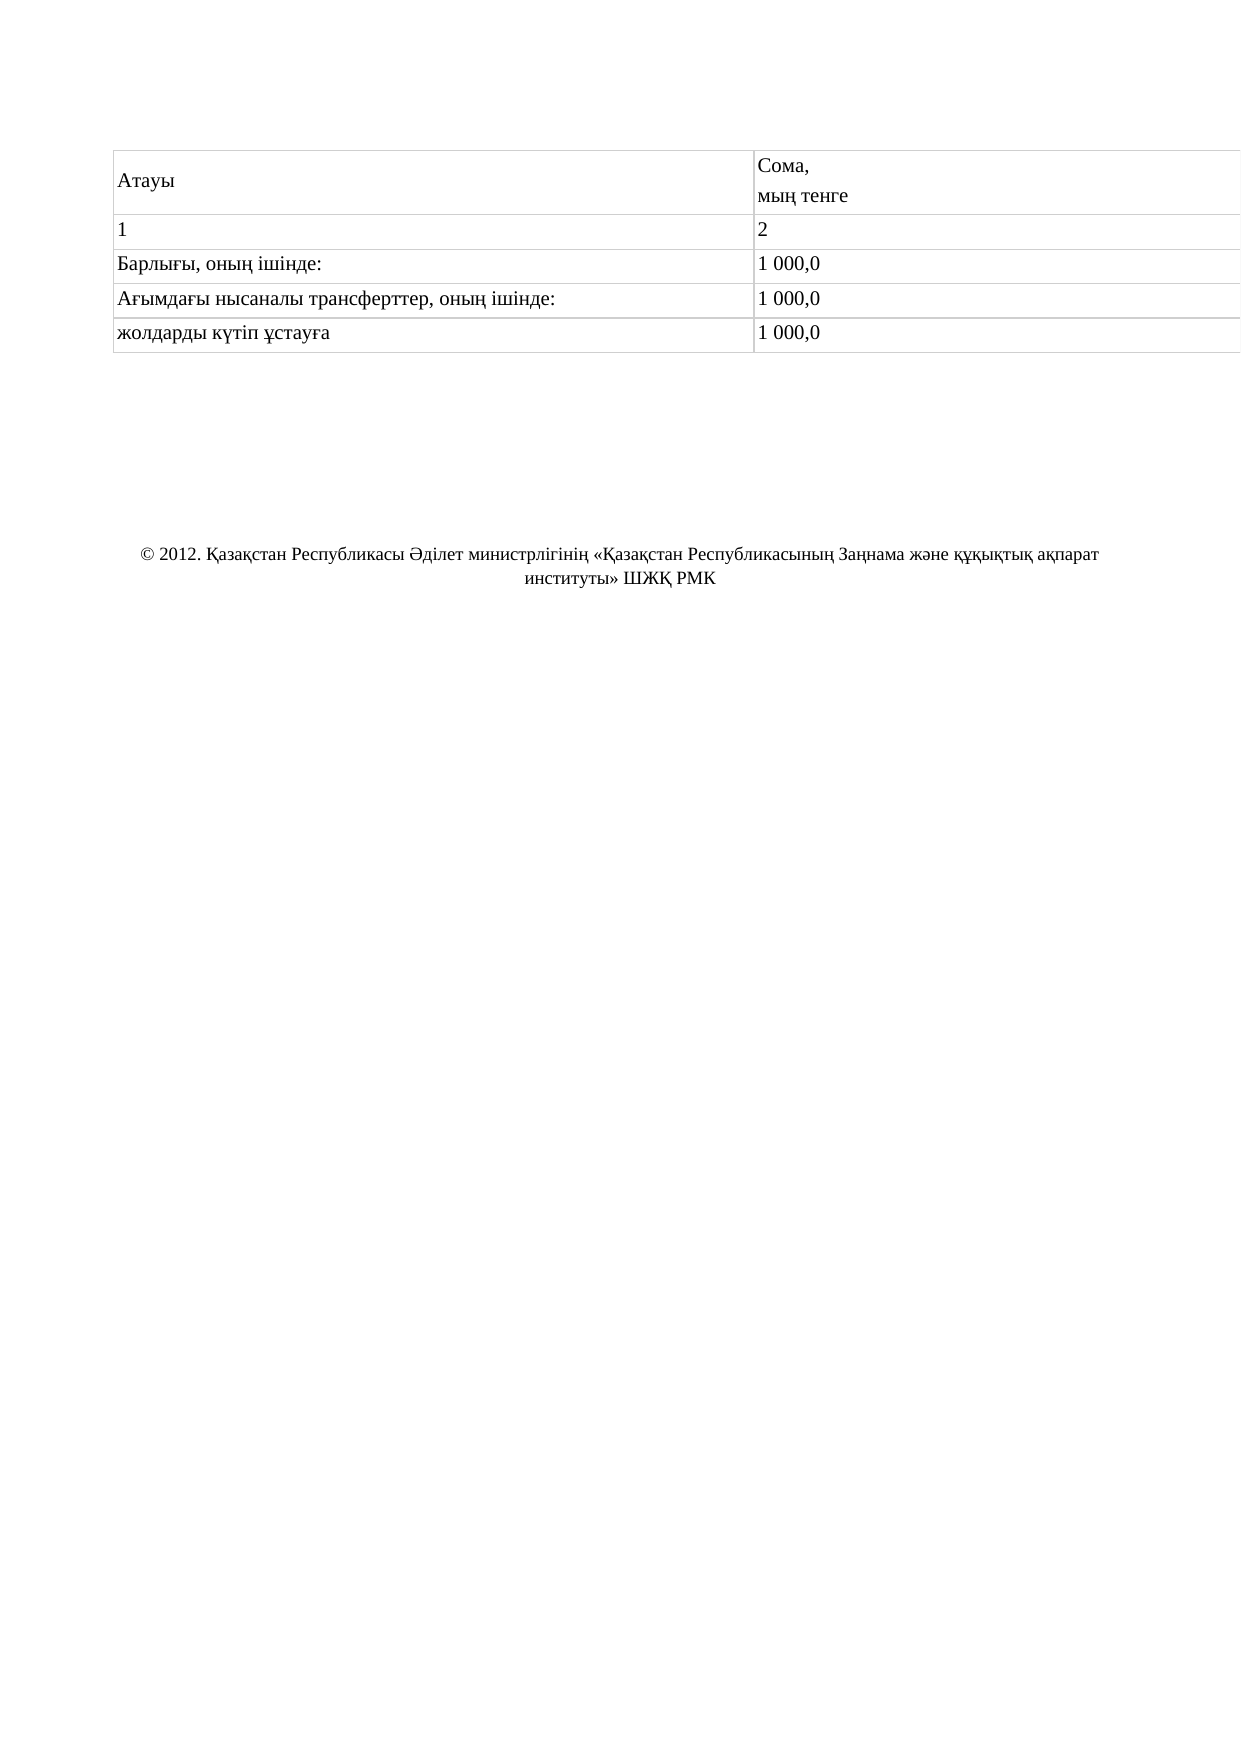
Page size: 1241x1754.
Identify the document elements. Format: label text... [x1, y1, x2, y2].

table_cell 2 [755, 215, 1240, 248]
table_header Атауы [114, 151, 753, 214]
table_cell 1 000,0 [755, 319, 1240, 352]
table_cell 1 [114, 215, 753, 248]
table_cell 1 000,0 [755, 284, 1240, 317]
text © 2012. Қазақстан Республикасы Әділет министрлігінің «Қазақстан Республикасының Заңнама және құқықтық ақпарат институты» ШЖҚ РМК [112, 542, 1128, 589]
table_header Сома, мың тенге [755, 151, 1240, 214]
table_cell 1 000,0 [755, 250, 1240, 283]
table_cell Ағымдағы нысаналы трансферттер, оның ішінде: [114, 284, 753, 317]
table_cell жолдарды күтіп ұстауға [114, 319, 753, 352]
table_cell Барлығы, оның ішінде: [114, 250, 753, 283]
